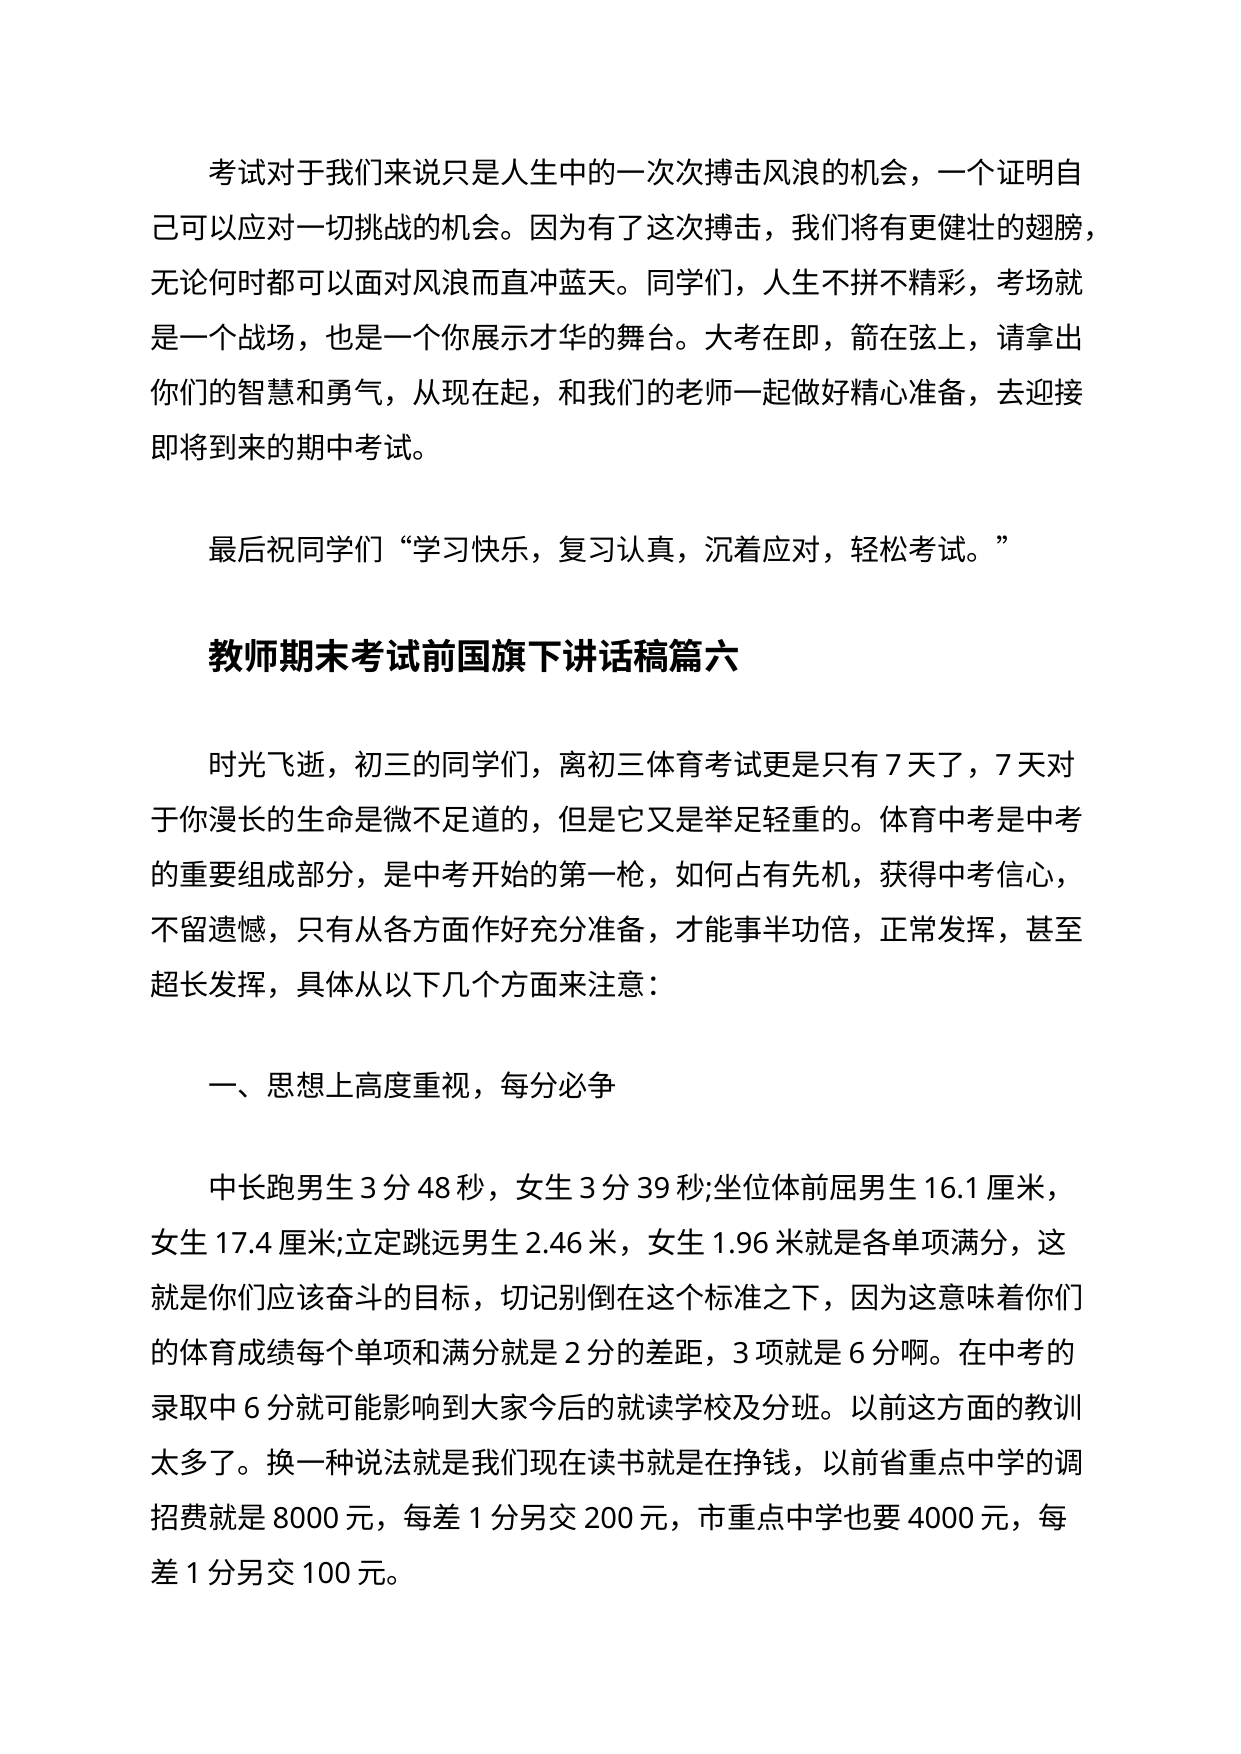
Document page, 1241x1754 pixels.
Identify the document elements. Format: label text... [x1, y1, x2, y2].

text 最后祝同学们“学习快乐，复习认真，沉着应对，轻松考试。” [150, 526, 1090, 568]
text 一、思想上高度重视，每分必争 [150, 1063, 1090, 1105]
text 中长跑男生3分48秒，女生3分39秒;坐位体前屈男生16.1厘米，女生17.4厘米;立定跳远男生2.46米，女生1.96米就是各单项满分，这就是你们应该奋斗的目标，切记别倒在这个标准之下，因为这意味着你们的体育成绩每个单项和满分就是2分的差距，3项就是6分啊。在中考的录取中6分就可能影响到大家今后的就读学校及分班。以前这方面的教训太多了。换一种说法就是我们现在读书就是在挣钱，以前省重点中学的调招费就是8000元，每差1分另交200元，市重点中学也要4000元，每差1分另交100元。 [150, 1165, 1090, 1592]
text 时光飞逝，初三的同学们，离初三体育考试更是只有7天了，7天对于你漫长的生命是微不足道的，但是它又是举足轻重的。体育中考是中考的重要组成部分，是中考开始的第一枪，如何占有先机，获得中考信心，不留遗憾，只有从各方面作好充分准备，才能事半功倍，正常发挥，甚至超长发挥，具体从以下几个方面来注意： [150, 741, 1090, 1003]
text 教师期末考试前国旗下讲话稿篇六 [150, 628, 1090, 679]
text 考试对于我们来说只是人生中的一次次搏击风浪的机会，一个证明自己可以应对一切挑战的机会。因为有了这次搏击，我们将有更健壮的翅膀，无论何时都可以面对风浪而直冲蓝天。同学们，人生不拼不精彩，考场就是一个战场，也是一个你展示才华的舞台。大考在即，箭在弦上，请拿出你们的智慧和勇气，从现在起，和我们的老师一起做好精心准备，去迎接即将到来的期中考试。 [150, 150, 1090, 467]
